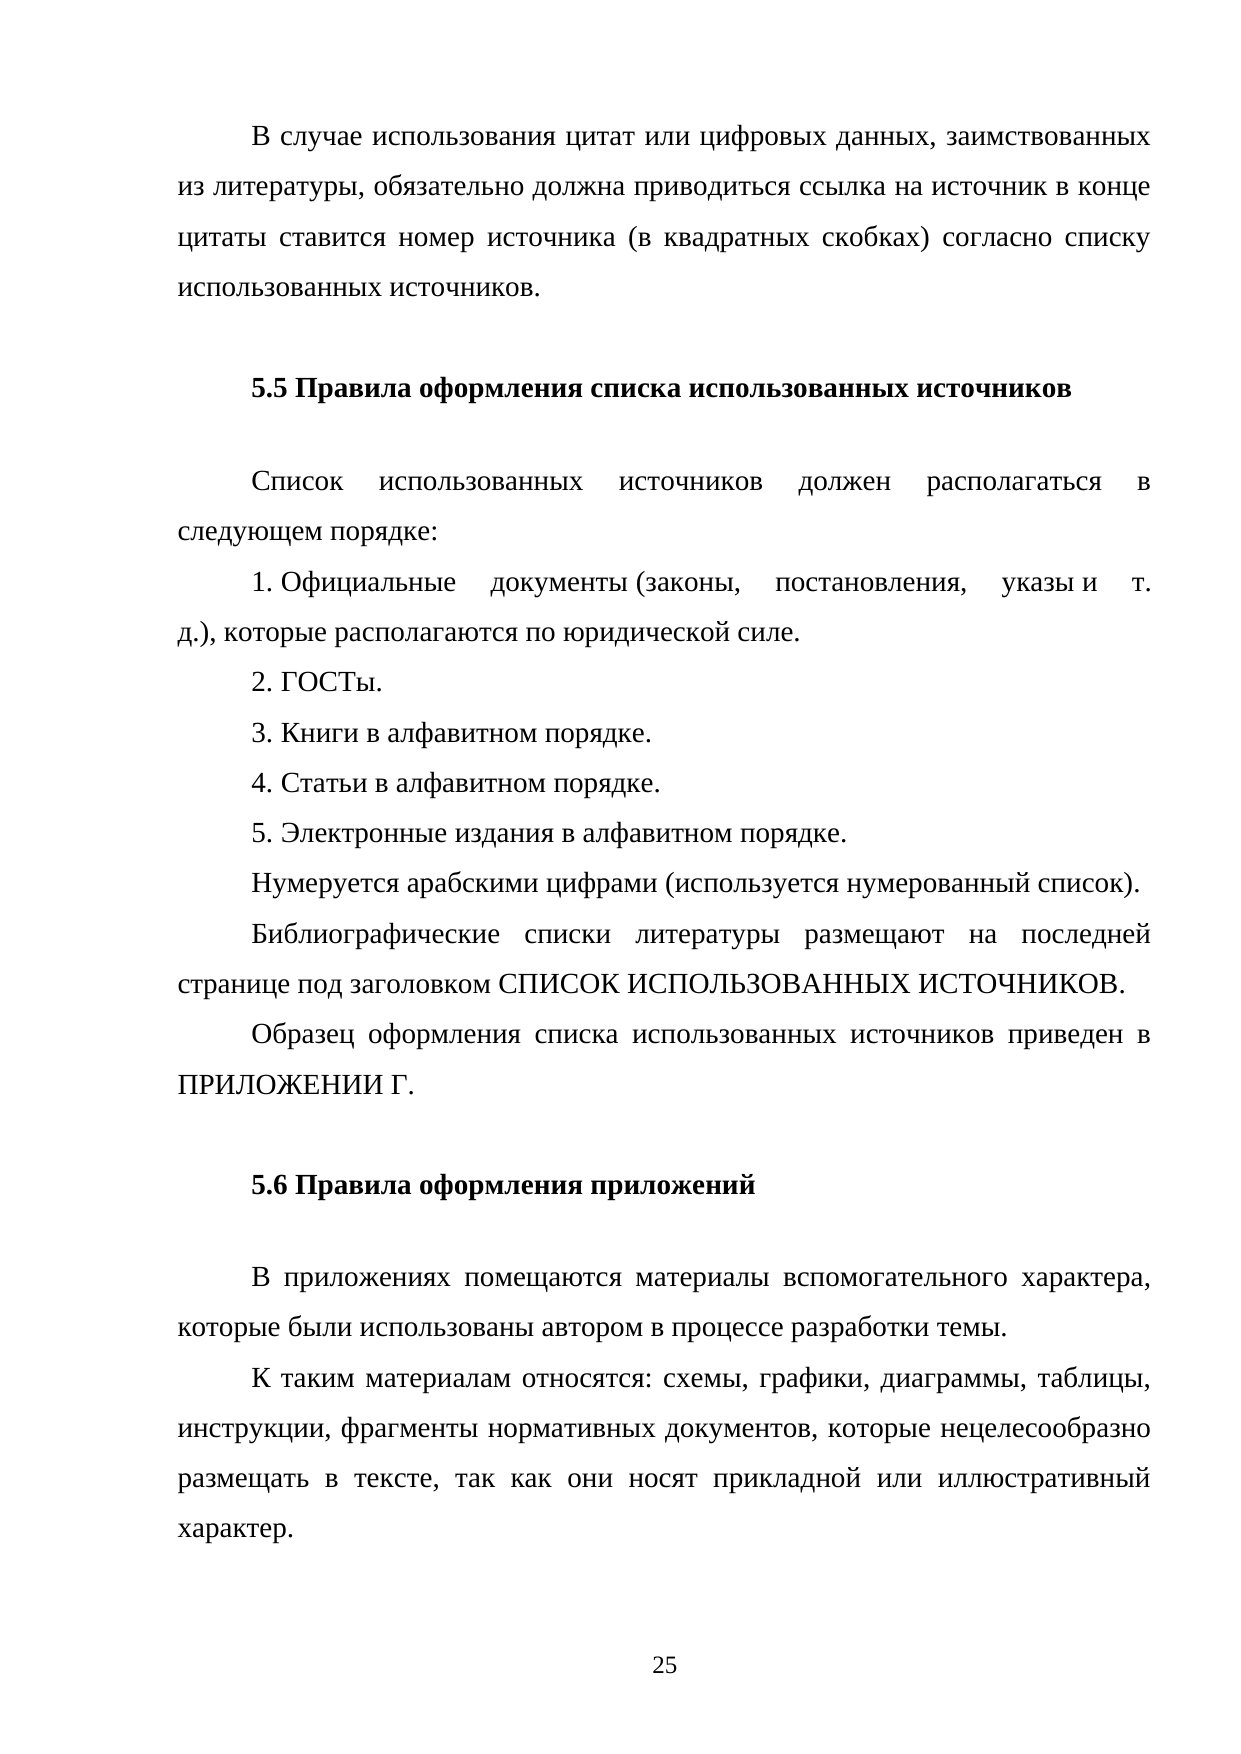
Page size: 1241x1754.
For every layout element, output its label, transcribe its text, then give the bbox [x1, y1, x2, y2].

list Официальные документы (законы, постановления, указы и т. д.), которые располагаются по юридической силе. [177, 564, 1152, 648]
text В приложениях помещаются материалы вспомогательного характера, которые были использованы автором в процессе разработки темы. [177, 1259, 1152, 1343]
text Список использованных источников должен располагаться в следующем порядке: [177, 463, 1152, 547]
list ГОСТы. [177, 664, 1152, 698]
text Образец оформления списка использованных источников приведен в ПРИЛОЖЕНИИ Г. [177, 1017, 1152, 1100]
text К таким материалам относятся: схемы, графики, диаграммы, таблицы, инструкции, фрагменты нормативных документов, которые нецелесообразно размещать в тексте, так как они носят прикладной или иллюстративный характер. [177, 1360, 1152, 1544]
list Электронные издания в алфавитном порядке. [177, 815, 1152, 849]
list Книги в алфавитном порядке. [177, 715, 1152, 748]
list Статьи в алфавитном порядке. [177, 765, 1152, 798]
text Библиографические списки литературы размещают на последней странице под заголовком СПИСОК ИСПОЛЬЗОВАННЫХ ИСТОЧНИКОВ. [177, 916, 1152, 1000]
text Нумеруется арабскими цифрами (используется нумерованный список). [177, 866, 1152, 899]
subtitle 5.5 Правила оформления списка использованных источников [177, 370, 1152, 403]
subtitle 5.6 Правила оформления приложений [177, 1167, 1152, 1201]
text В случае использования цитат или цифровых данных, заимствованных из литературы, обязательно должна приводиться ссылка на источник в конце цитаты ставится номер источника (в квадратных скобках) согласно списку использованных источников. [177, 118, 1152, 303]
